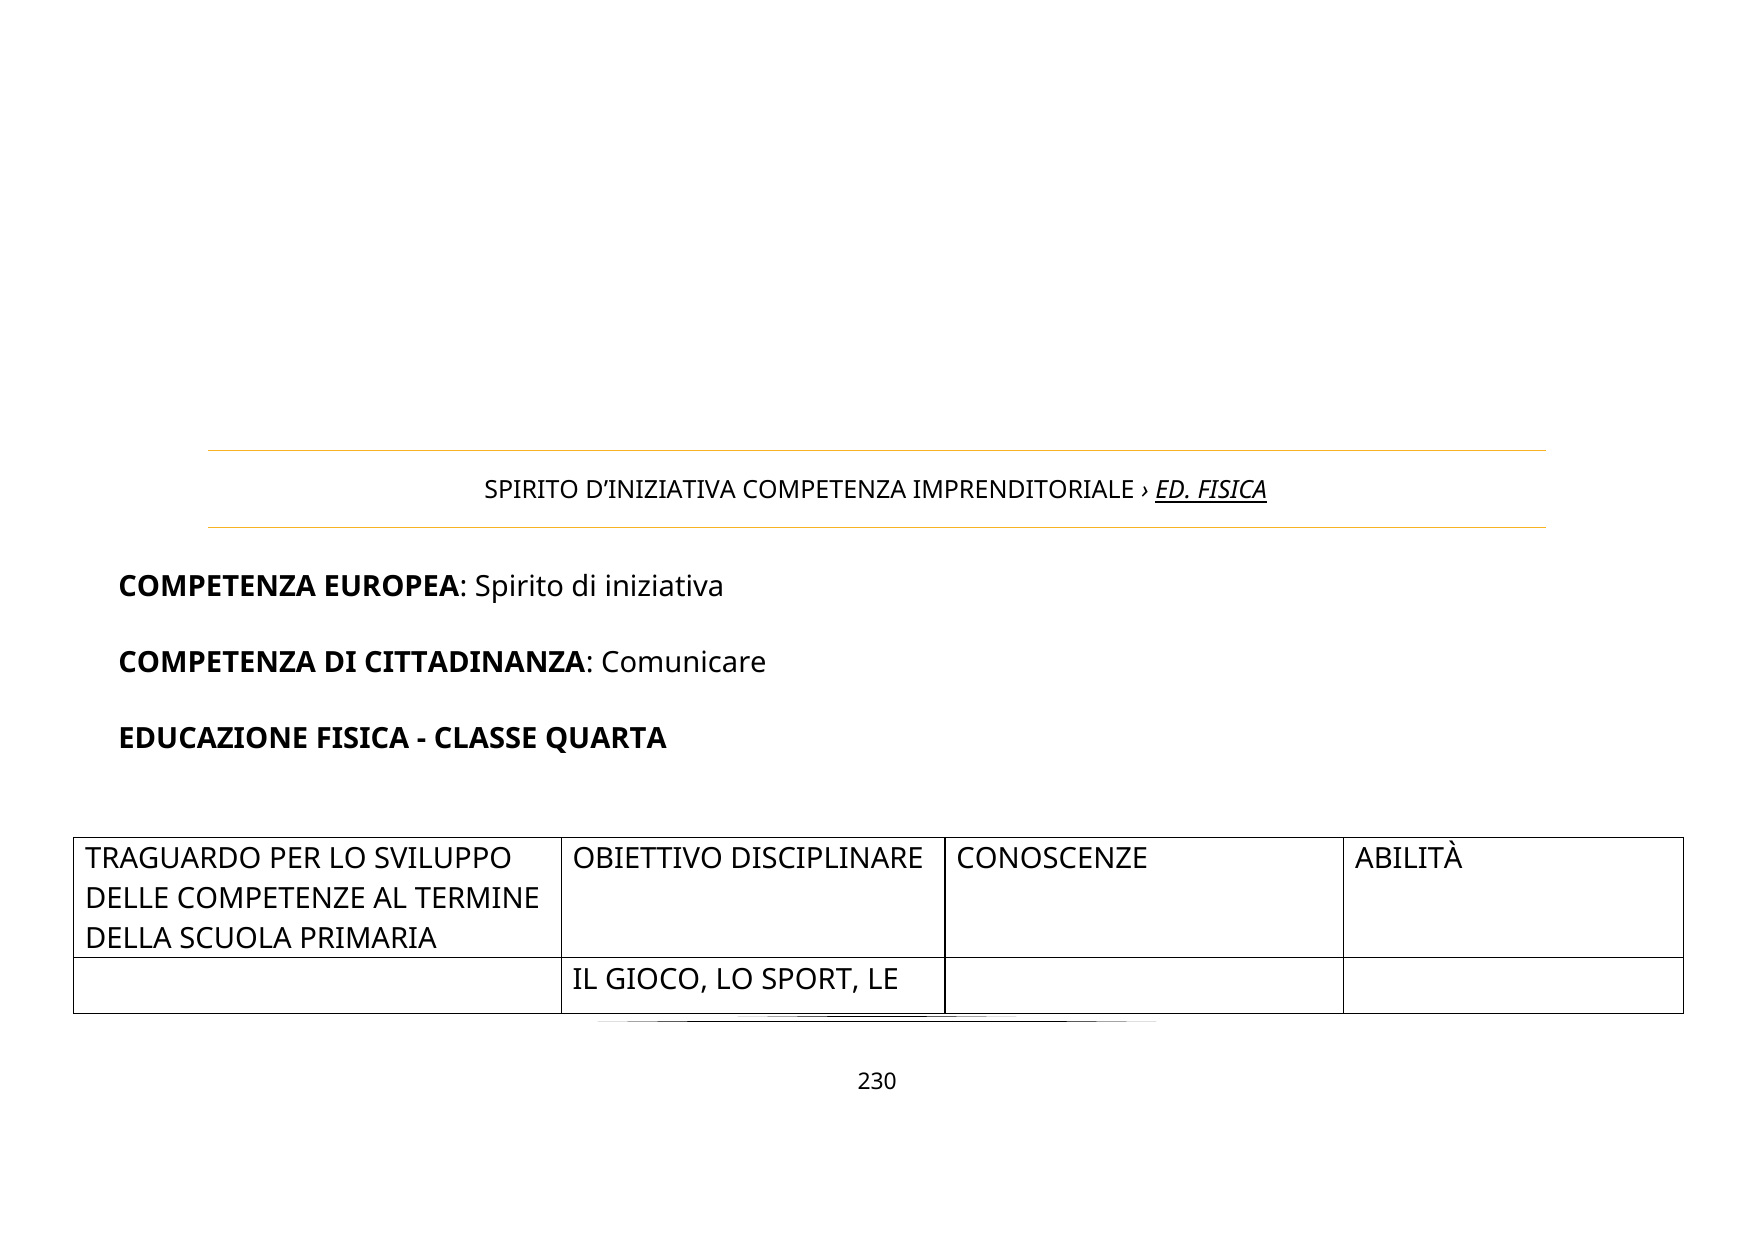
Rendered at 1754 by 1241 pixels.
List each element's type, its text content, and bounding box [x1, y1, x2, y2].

table_header TRAGUARDO PER LO SVILUPPO DELLE COMPETENZE AL TERMINE DELLA SCUOLA PRIMARIA [74, 838, 561, 957]
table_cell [1344, 958, 1683, 1013]
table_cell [562, 958, 944, 1013]
text SPIRITO D’INIZIATIVA COMPETENZA IMPRENDITORIALE › ED. FISICA [208, 451, 1546, 527]
text COMPETENZA DI CITTADINANZA: Comunicare [118, 642, 1636, 681]
table_header CONOSCENZE [946, 838, 1343, 957]
text EDUCAZIONE FISICA - CLASSE QUARTA [118, 718, 1636, 757]
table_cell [946, 958, 1343, 1013]
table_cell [74, 958, 561, 1013]
table_header OBIETTIVO DISCIPLINARE [562, 838, 944, 957]
text COMPETENZA EUROPEA: Spirito di iniziativa [118, 566, 1636, 605]
table_header ABILITÀ [1344, 838, 1683, 957]
